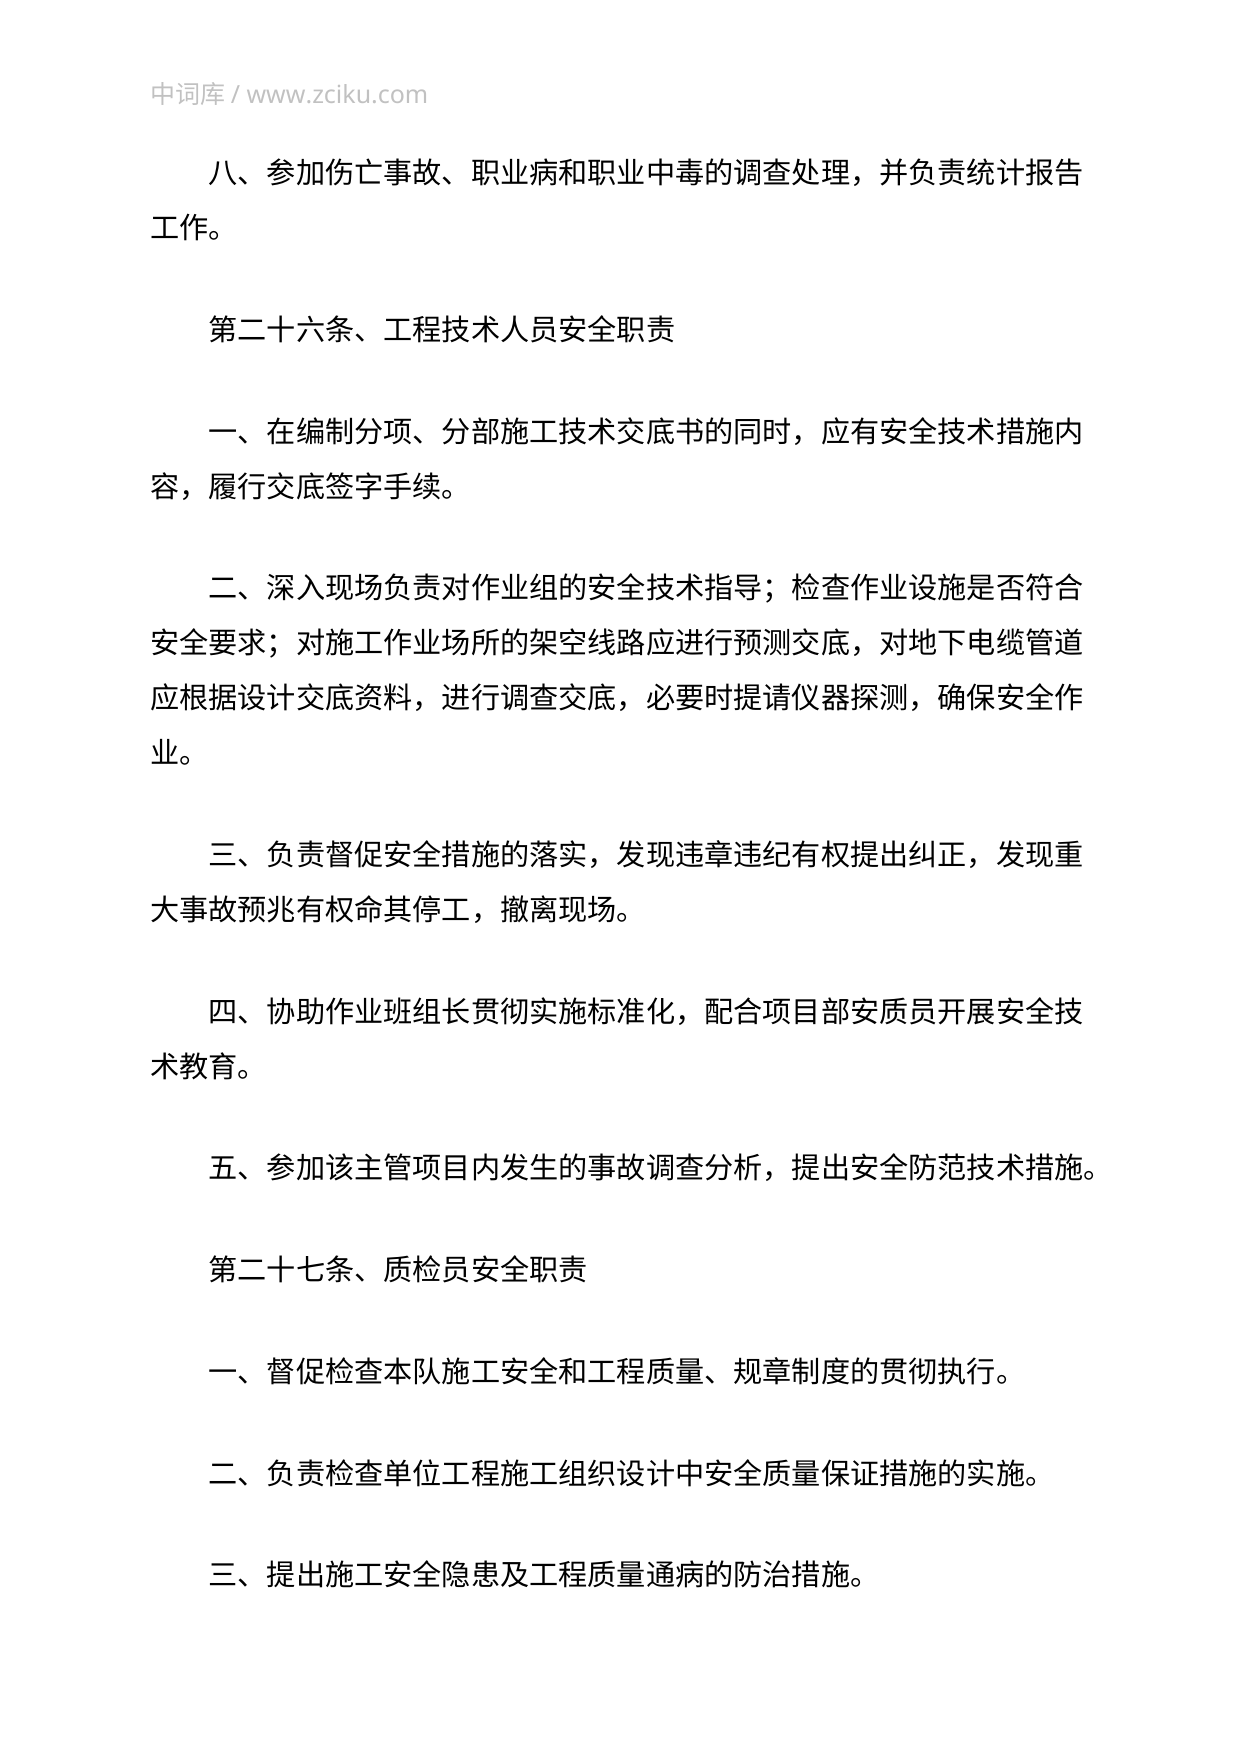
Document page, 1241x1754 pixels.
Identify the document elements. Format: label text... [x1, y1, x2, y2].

text 二、深入现场负责对作业组的安全技术指导；检查作业设施是否符合安全要求；对施工作业场所的架空线路应进行预测交底，对地下电缆管道应根据设计交底资料，进行调查交底，必要时提请仪器探测，确保安全作业。 [150, 565, 1090, 772]
text 五、参加该主管项目内发生的事故调查分析，提出安全防范技术措施。 [150, 1145, 1090, 1187]
text 第二十六条、工程技术人员安全职责 [150, 307, 1090, 349]
text 第二十七条、质检员安全职责 [150, 1247, 1090, 1289]
text 一、在编制分项、分部施工技术交底书的同时，应有安全技术措施内容，履行交底签字手续。 [150, 408, 1090, 506]
text 四、协助作业班组长贯彻实施标准化，配合项目部安质员开展安全技术教育。 [150, 988, 1090, 1085]
text 二、负责检查单位工程施工组织设计中安全质量保证措施的实施。 [150, 1450, 1090, 1492]
text 三、负责督促安全措施的落实，发现违章违纪有权提出纠正，发现重大事故预兆有权命其停工，撤离现场。 [150, 832, 1090, 929]
text 三、提出施工安全隐患及工程质量通病的防治措施。 [150, 1552, 1090, 1594]
text 八、参加伤亡事故、职业病和职业中毒的调查处理，并负责统计报告工作。 [150, 150, 1090, 247]
text 一、督促检查本队施工安全和工程质量、规章制度的贯彻执行。 [150, 1348, 1090, 1391]
